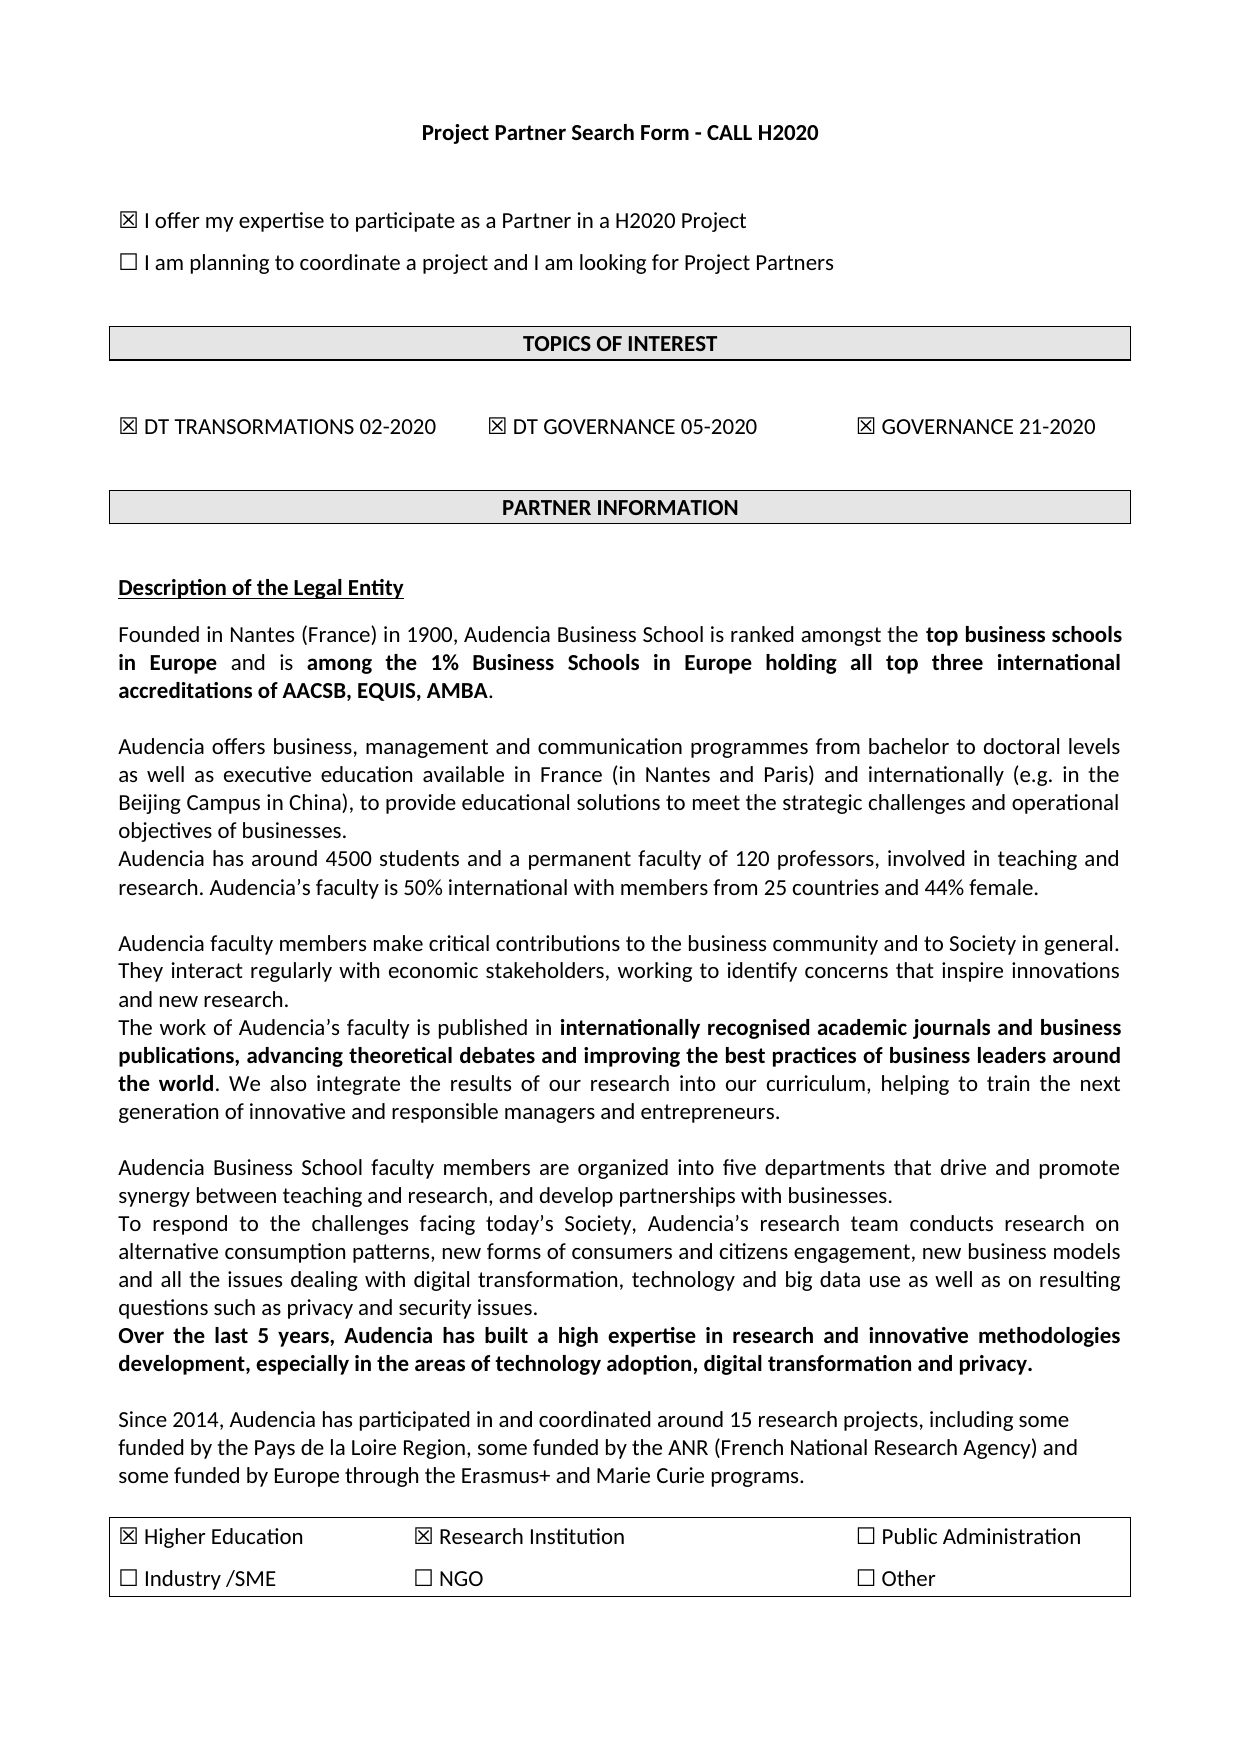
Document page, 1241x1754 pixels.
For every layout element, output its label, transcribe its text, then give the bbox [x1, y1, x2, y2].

text PARTNER INFORMATION [110, 491, 1130, 523]
text Founded in Nantes (France) in 1900, Audencia Business School is ranked amongst the top business schools in Europe and is among the 1% Business Schools in Europe holding all top three international accreditations of AACSB, EQUIS, AMBA. [118, 620, 1122, 704]
text TOPICS OF INTEREST [110, 327, 1130, 359]
text The work of Audencia’s faculty is published in internationally recognised academic journals and business publications, advancing theoretical debates and improving the best practices of business leaders around the world. We also integrate the results of our research into our curriculum, helping to train the next generation of innovative and responsible managers and entrepreneurs. [118, 1013, 1122, 1125]
text Audencia has around 4500 students and a permanent faculty of 120 professors, involved in teaching and research. Audencia’s faculty is 50% international with members from 25 countries and 44% female. [118, 844, 1122, 901]
text To respond to the challenges facing today’s Society, Audencia’s research team conducts research on alternative consumption patterns, new forms of consumers and citizens engagement, new business models and all the issues dealing with digital transformation, technology and big data use as well as on resulting questions such as privacy and security issues. [118, 1209, 1122, 1321]
text Audencia Business School faculty members are organized into five departments that drive and promote synergy between teaching and research, and develop partnerships with businesses. [118, 1153, 1122, 1209]
text Description of the Legal Entity [118, 573, 1122, 602]
text Audencia offers business, management and communication programmes from bachelor to doctoral levels as well as executive education available in France (in Nantes and Paris) and internationally (e.g. in the Beijing Campus in China), to provide educational solutions to meet the strategic challenges and operational objectives of businesses. [118, 732, 1122, 844]
text Over the last 5 years, Audencia has built a high expertise in research and innovative methodologies development, especially in the areas of technology adoption, digital transformation and privacy. [118, 1321, 1122, 1377]
text I am planning to coordinate a project and I am looking for Project Partners [118, 246, 1122, 277]
text Industry /SME NGO Other [110, 1559, 1130, 1596]
text Since 2014, Audencia has participated in and coordinated around 15 research projects, including some funded by the Pays de la Loire Region, some funded by the ANR (French National Research Agency) and some funded by Europe through the Erasmus+ and Marie Curie programs. [118, 1405, 1122, 1489]
text Project Partner Search Form - CALL Η2020 [118, 118, 1122, 146]
text I offer my expertise to participate as a Partner in a H2020 Project [118, 203, 1122, 235]
text Higher Education Research Institution Public Administration [110, 1518, 1130, 1551]
text DT TRANSORMATIONS 02-2020 DT GOVERNANCE 05-2020 GOVERNANCE 21-2020 [118, 409, 1122, 441]
text Audencia faculty members make critical contributions to the business community and to Society in general. They interact regularly with economic stakeholders, working to identify concerns that inspire innovations and new research. [118, 929, 1122, 1013]
